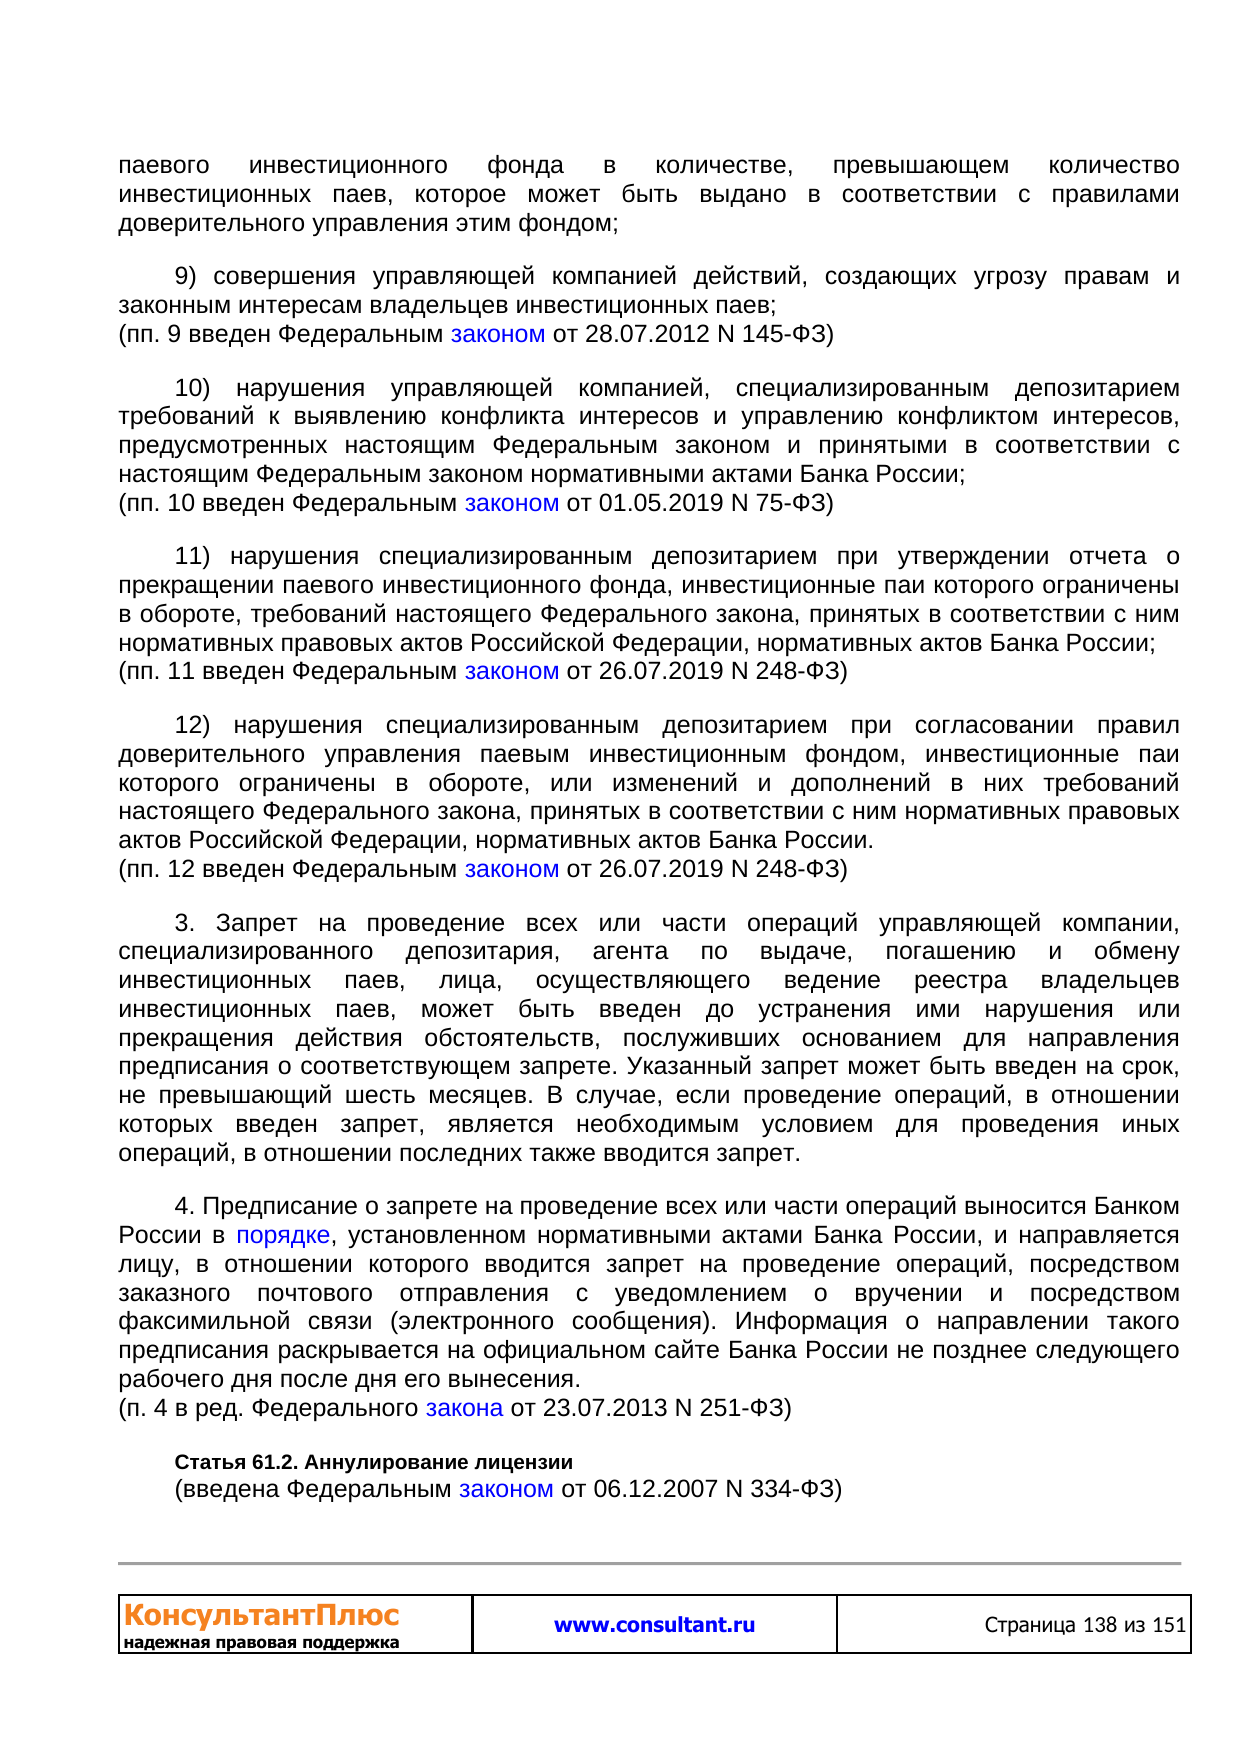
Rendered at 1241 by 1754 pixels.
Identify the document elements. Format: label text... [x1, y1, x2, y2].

text (пп. 10 введен Федеральным законом от 01.05.2019 N 75-ФЗ) [118, 487, 1181, 516]
text (п. 4 в ред. Федерального закона от 23.07.2013 N 251-ФЗ) [118, 1392, 1181, 1421]
text 12) нарушения специализированным депозитарием при согласовании правил доверительного управления паевым инвестиционным фондом, инвестиционные паи которого ограничены в обороте, или изменений и дополнений в них требований настоящего Федерального закона, принятых в соответствии с ним нормативных правовых актов Российской Федерации, нормативных актов Банка России. [118, 710, 1181, 854]
text (пп. 11 введен Федеральным законом от 26.07.2019 N 248-ФЗ) [118, 656, 1181, 685]
text 4. Предписание о запрете на проведение всех или части операций выносится Банком России в порядке, установленном нормативными актами Банка России, и направляется лицу, в отношении которого вводится запрет на проведение операций, посредством заказного почтового отправления с уведомлением о вручении и посредством факсимильной связи (электронного сообщения). Информация о направлении такого предписания раскрывается на официальном сайте Банка России не позднее следующего рабочего дня после дня его вынесения. [118, 1191, 1181, 1392]
text 11) нарушения специализированным депозитарием при утверждении отчета о прекращении паевого инвестиционного фонда, инвестиционные паи которого ограничены в обороте, требований настоящего Федерального закона, принятых в соответствии с ним нормативных правовых актов Российской Федерации, нормативных актов Банка России; [118, 541, 1181, 656]
text 3. Запрет на проведение всех или части операций управляющей компании, специализированного депозитария, агента по выдаче, погашению и обмену инвестиционных паев, лица, осуществляющего ведение реестра владельцев инвестиционных паев, может быть введен до устранения ими нарушения или прекращения действия обстоятельств, послуживших основанием для направления предписания о соответствующем запрете. Указанный запрет может быть введен на срок, не превышающий шесть месяцев. В случае, если проведение операций, в отношении которых введен запрет, является необходимым условием для проведения иных операций, в отношении последних также вводится запрет. [118, 907, 1181, 1166]
text 9) совершения управляющей компанией действий, создающих угрозу правам и законным интересам владельцев инвестиционных паев; [118, 261, 1181, 319]
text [118, 150, 1181, 236]
text (введена Федеральным законом от 06.12.2007 N 334-ФЗ) [118, 1474, 1181, 1503]
text (пп. 12 введен Федеральным законом от 26.07.2019 N 248-ФЗ) [118, 854, 1181, 882]
text (пп. 9 введен Федеральным законом от 28.07.2012 N 145-ФЗ) [118, 319, 1181, 347]
text 10) нарушения управляющей компанией, специализированным депозитарием требований к выявлению конфликта интересов и управлению конфликтом интересов, предусмотренных настоящим Федеральным законом и принятыми в соответствии с настоящим Федеральным законом нормативными актами Банка России; [118, 372, 1181, 487]
text Статья 61.2. Аннулирование лицензии [118, 1450, 1181, 1474]
